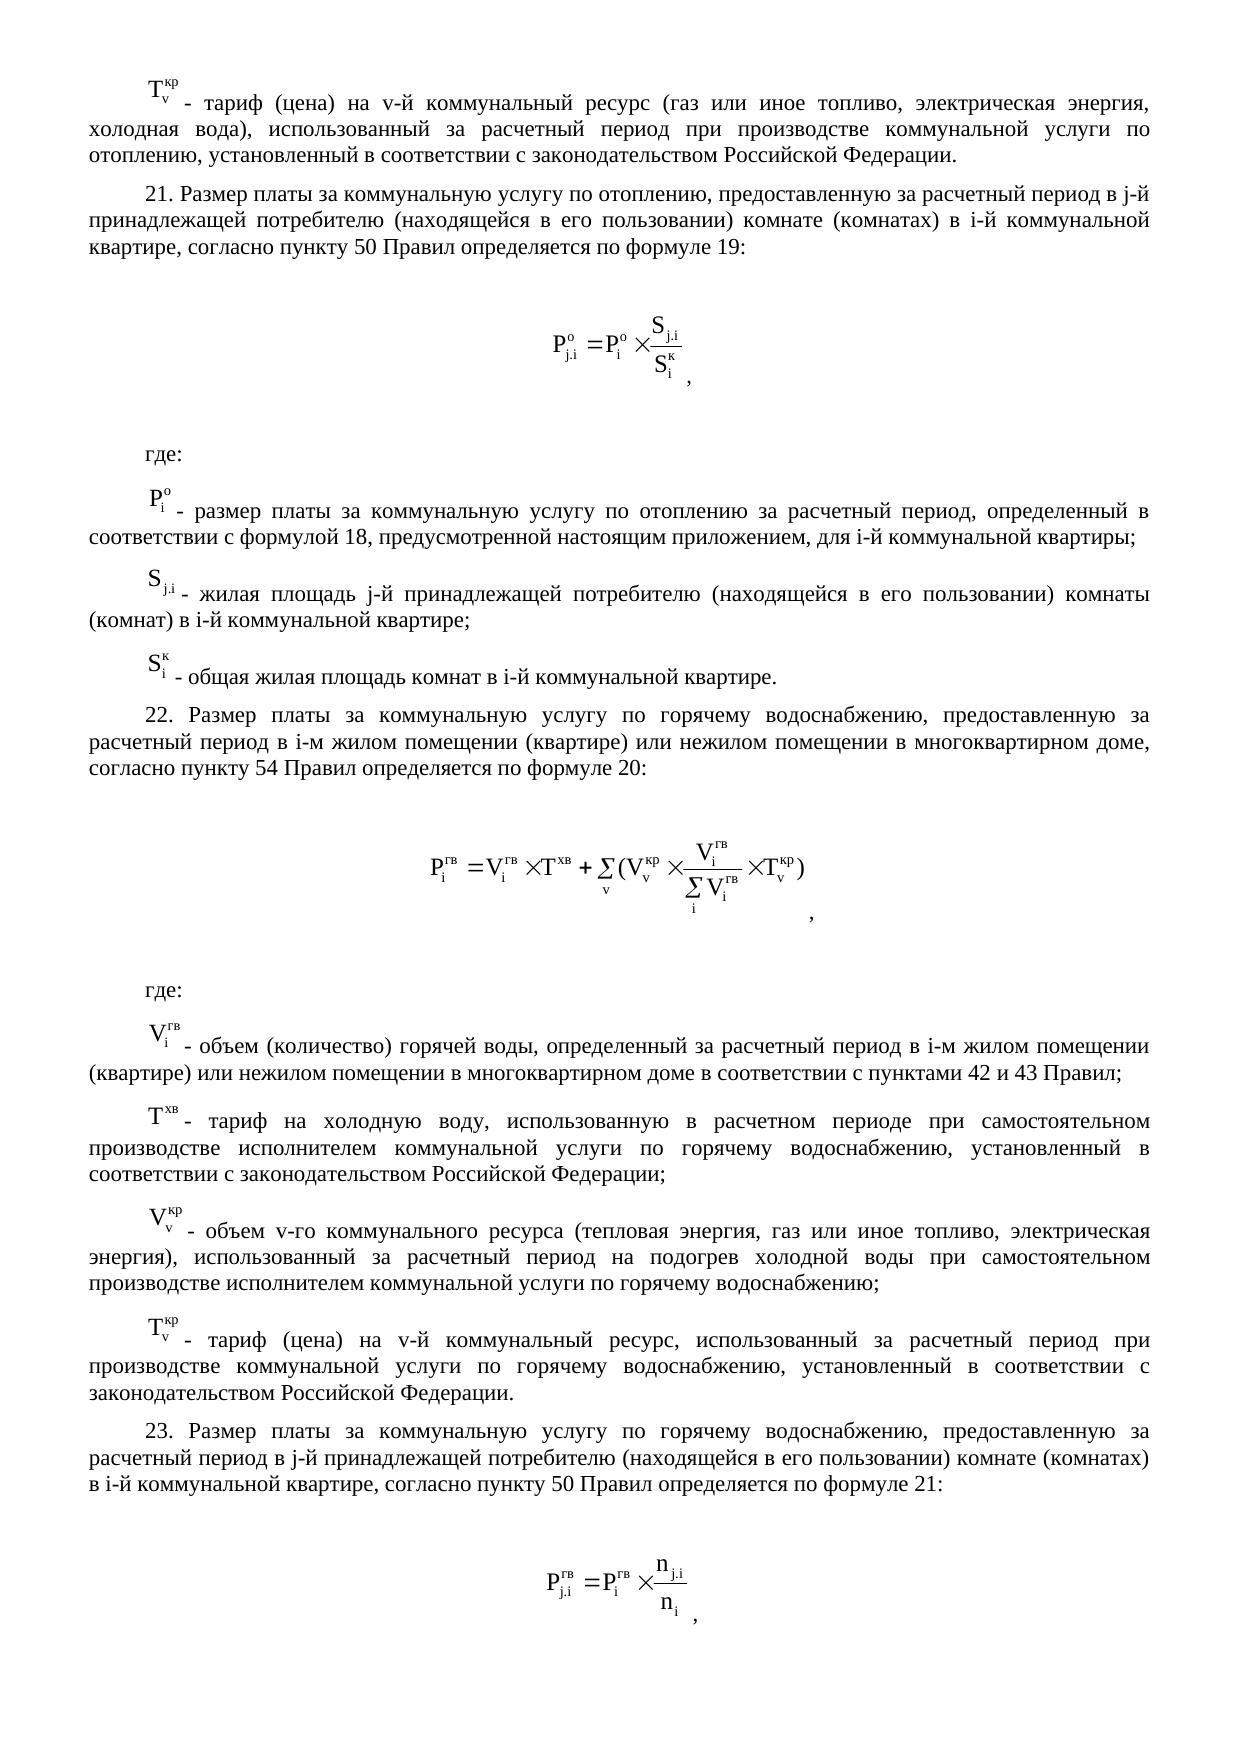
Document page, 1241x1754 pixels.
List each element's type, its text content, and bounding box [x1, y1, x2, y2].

text 23. Размер платы за коммунальную услугу по горячему водоснабжению, предоставленную за расчетный период в j-й принадлежащей потребителю (находящейся в его пользовании) комнате (комнатах) в i-й коммунальной квартире, согласно пункту 50 Правил определяется по формуле 21: [89, 1418, 1152, 1497]
text - размер платы за коммунальную услугу по отоплению за расчетный период, определенный в соответствии с формулой 18, предусмотренной настоящим приложением, для i-й коммунальной квартиры; [89, 479, 1152, 549]
text , [89, 311, 1152, 389]
text - объем (количество) горячей воды, определенный за расчетный период в i-м жилом помещении (квартире) или нежилом помещении в многоквартирном доме в соответствии с пунктами 42 и 43 Правил; [89, 1015, 1152, 1085]
text 22. Размер платы за коммунальную услугу по горячему водоснабжению, предоставленную за расчетный период в i-м жилом помещении (квартире) или нежилом помещении в многоквартирном доме, согласно пункту 54 Правил определяется по формуле 20: [89, 702, 1152, 781]
text , [89, 832, 1152, 924]
text где: [89, 440, 1152, 467]
text где: [89, 976, 1152, 1002]
text - объем v-го коммунального ресурса (тепловая энергия, газ или иное топливо, электрическая энергия), использованный за расчетный период на подогрев холодной воды при самостоятельном производстве исполнителем коммунальной услуги по горячему водоснабжению; [89, 1199, 1152, 1296]
text - общая жилая площадь комнат в i-й коммунальной квартире. [89, 645, 1152, 689]
text - тариф (цена) на v-й коммунальный ресурс, использованный за расчетный период при производстве коммунальной услуги по горячему водоснабжению, установленный в соответствии с законодательством Российской Федерации. [89, 1308, 1152, 1405]
text - тариф на холодную воду, использованную в расчетном периоде при самостоятельном производстве исполнителем коммунальной услуги по горячему водоснабжению, установленный в соответствии с законодательством Российской Федерации; [89, 1098, 1152, 1187]
text - тариф (цена) на v-й коммунальный ресурс (газ или иное топливо, электрическая энергия, холодная вода), использованный за расчетный период при производстве коммунальной услуги по отоплению, установленный в соответствии с законодательством Российской Федерации. [89, 71, 1152, 168]
text 21. Размер платы за коммунальную услугу по отоплению, предоставленную за расчетный период в j-й принадлежащей потребителю (находящейся в его пользовании) комнате (комнатах) в i-й коммунальной квартире, согласно пункту 50 Правил определяется по формуле 19: [89, 180, 1152, 259]
text - жилая площадь j-й принадлежащей потребителю (находящейся в его пользовании) комнаты (комнат) в i-й коммунальной квартире; [89, 562, 1152, 632]
text , [89, 1548, 1152, 1626]
